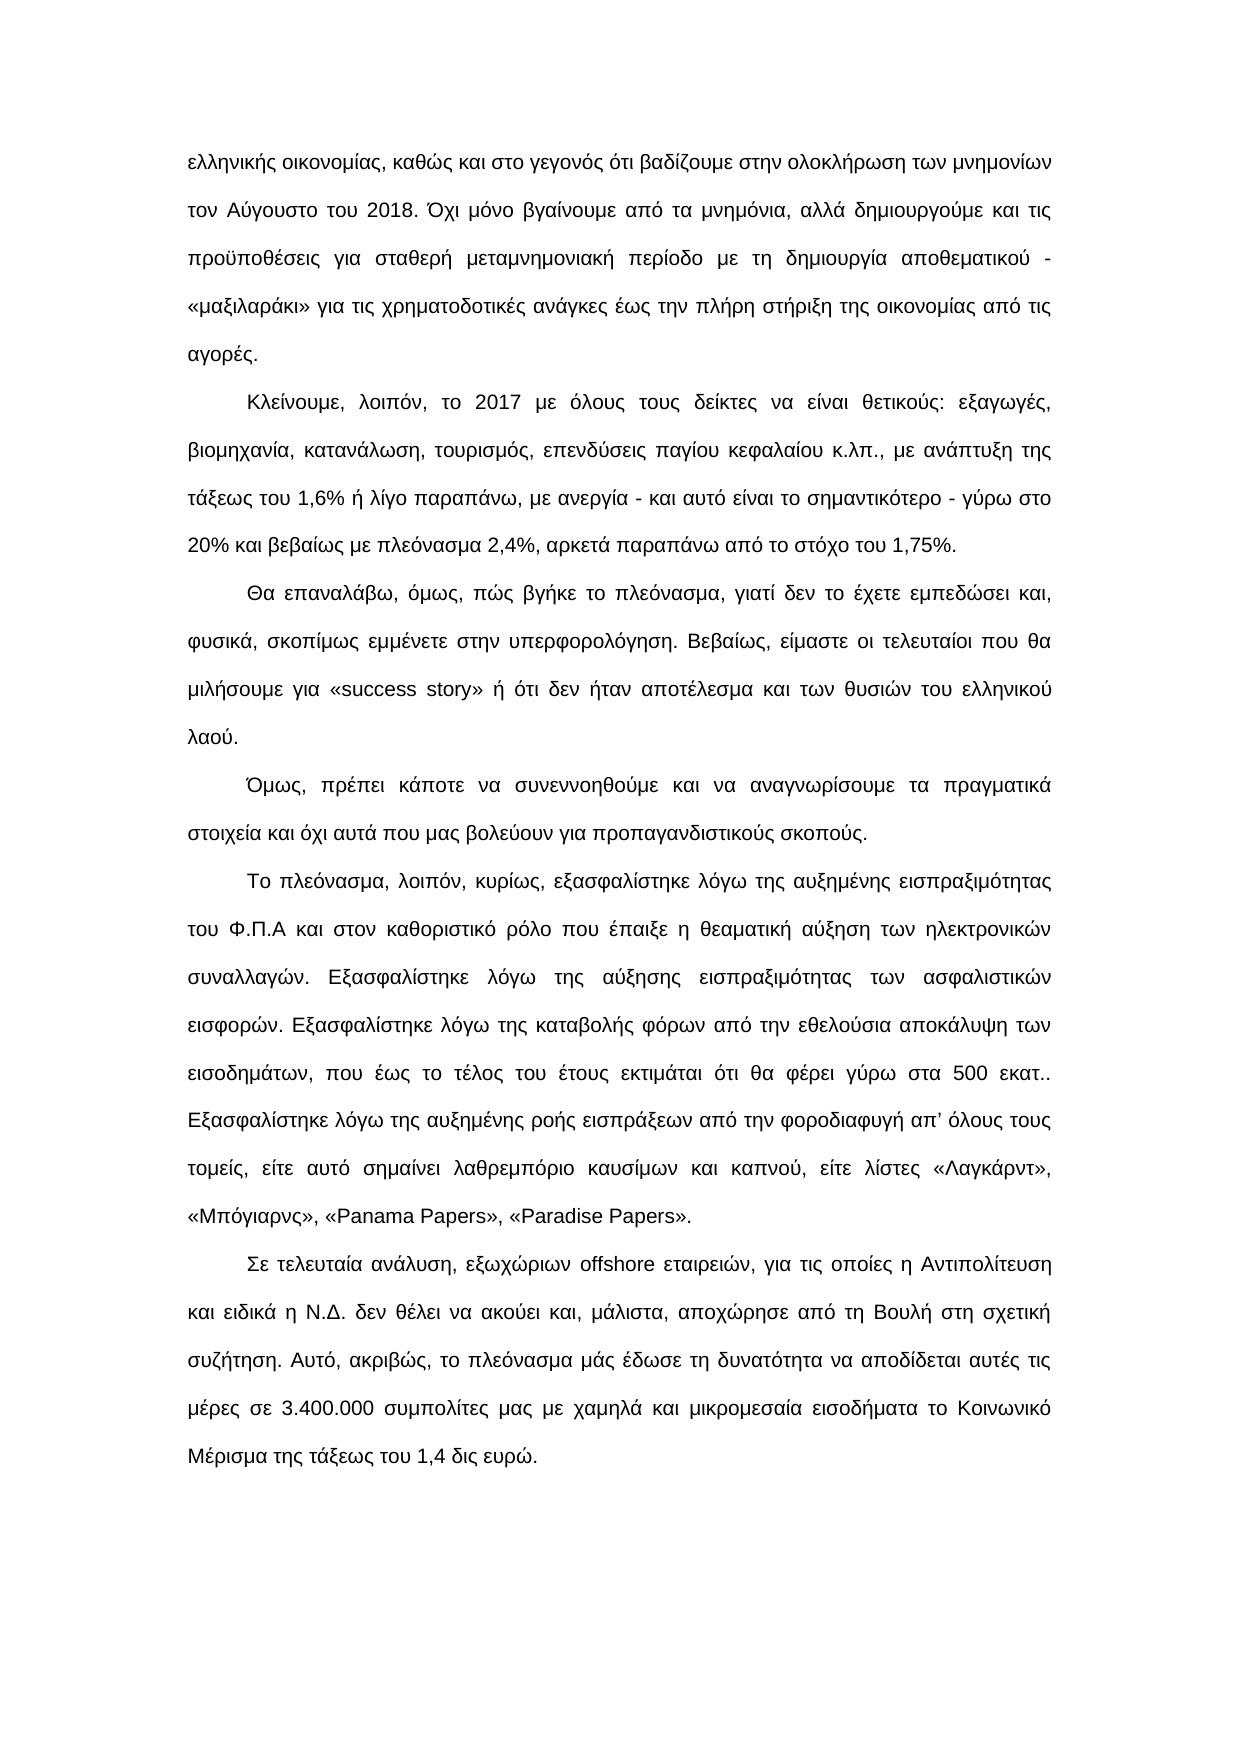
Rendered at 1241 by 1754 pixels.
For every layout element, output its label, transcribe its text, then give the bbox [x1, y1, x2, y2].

text Όμως, πρέπει κάποτε να συνεννοηθούμε και να αναγνωρίσουμε τα πραγματικά στοιχεία και όχι αυτά που μας βολεύουν για προπαγανδιστικούς σκοπούς. [187, 773, 1053, 845]
text Το πλεόνασμα, λοιπόν, κυρίως, εξασφαλίστηκε λόγω της αυξημένης εισπραξιμότητας του Φ.Π.Α και στον καθοριστικό ρόλο που έπαιξε η θεαματική αύξηση των ηλεκτρονικών συναλλαγών. Εξασφαλίστηκε λόγω της αύξησης εισπραξιμότητας των ασφαλιστικών εισφορών. Εξασφαλίστηκε λόγω της καταβολής φόρων από την εθελούσια αποκάλυψη των εισοδημάτων, που έως το τέλος του έτους εκτιμάται ότι θα φέρει γύρω στα 500 εκατ.. Εξασφαλίστηκε λόγω της αυξημένης ροής εισπράξεων από την φοροδιαφυγή απ’ όλους τους τομείς, είτε αυτό σημαίνει λαθρεμπόριο καυσίμων και καπνού, είτε λίστες «Λαγκάρντ», «Μπόγιαρνς», «Panama Papers», «Paradise Papers». [187, 869, 1053, 1228]
text Θα επαναλάβω, όμως, πώς βγήκε το πλεόνασμα, γιατί δεν το έχετε εμπεδώσει και, φυσικά, σκοπίμως εμμένετε στην υπερφορολόγηση. Βεβαίως, είμαστε οι τελευταίοι που θα μιλήσουμε για «success story» ή ότι δεν ήταν αποτέλεσμα και των θυσιών του ελληνικού λαού. [187, 581, 1053, 749]
text Κλείνουμε, λοιπόν, το 2017 με όλους τους δείκτες να είναι θετικούς: εξαγωγές, βιομηχανία, κατανάλωση, τουρισμός, επενδύσεις παγίου κεφαλαίου κ.λπ., με ανάπτυξη της τάξεως του 1,6% ή λίγο παραπάνω, με ανεργία - και αυτό είναι το σημαντικότερο - γύρω στο 20% και βεβαίως με πλεόνασμα 2,4%, αρκετά παραπάνω από το στόχο του 1,75%. [187, 389, 1053, 557]
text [187, 150, 1053, 366]
text Σε τελευταία ανάλυση, εξωχώριων offshore εταιρειών, για τις οποίες η Αντιπολίτευση και ειδικά η Ν.Δ. δεν θέλει να ακούει και, μάλιστα, αποχώρησε από τη Βουλή στη σχετική συζήτηση. Αυτό, ακριβώς, το πλεόνασμα μάς έδωσε τη δυνατότητα να αποδίδεται αυτές τις μέρες σε 3.400.000 συμπολίτες μας με χαμηλά και μικρομεσαία εισοδήματα το Κοινωνικό Μέρισμα της τάξεως του 1,4 δις ευρώ. [187, 1252, 1053, 1468]
